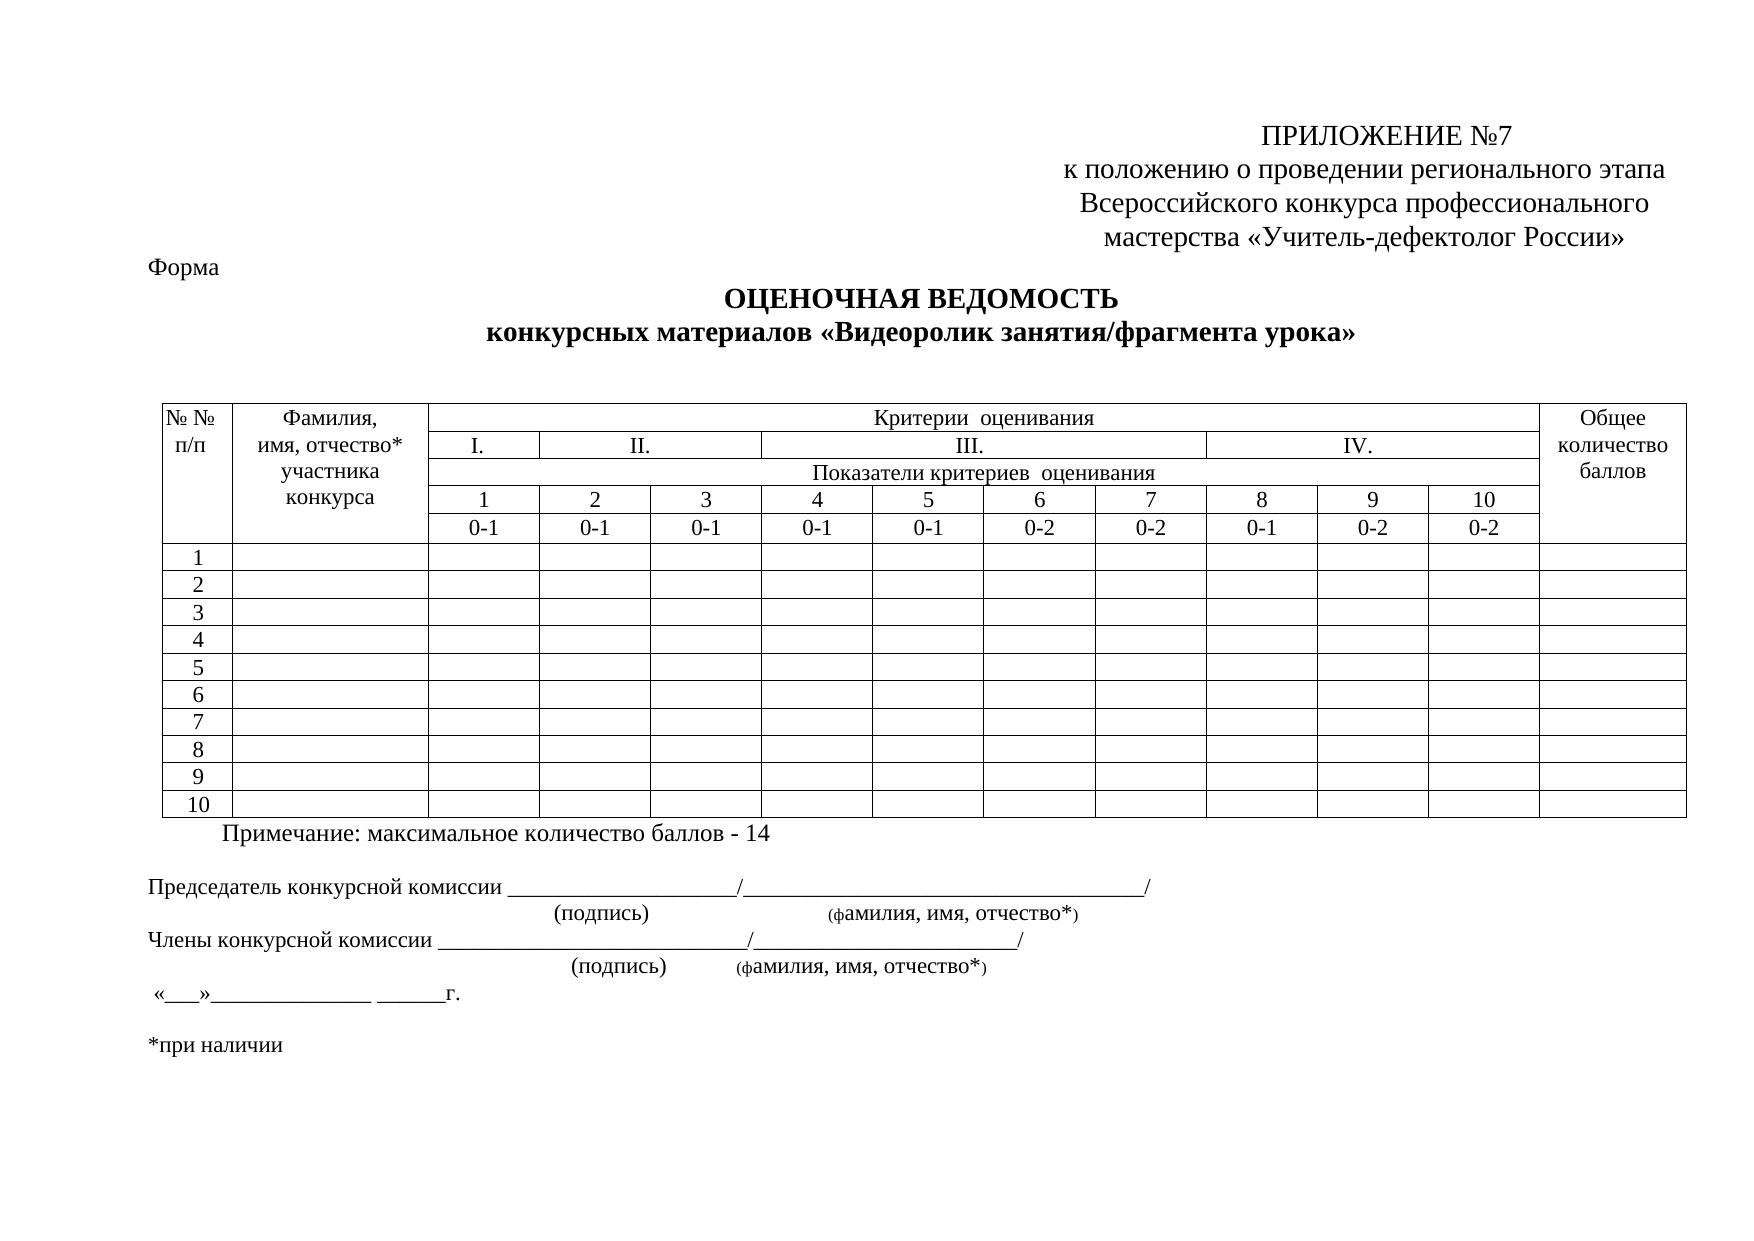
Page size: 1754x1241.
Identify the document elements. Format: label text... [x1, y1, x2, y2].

table_cell 4 [163, 626, 232, 653]
table_cell 6 [984, 486, 1095, 513]
table_cell [1207, 626, 1317, 653]
table_cell 7 [1096, 486, 1206, 513]
table_cell [429, 736, 539, 762]
table_cell 0-1 [1207, 514, 1317, 543]
table_cell 9 [163, 763, 232, 789]
table_cell [651, 763, 761, 789]
table_cell 7 [163, 709, 232, 735]
table_cell [1429, 709, 1539, 735]
table_cell Показатели критериев оценивания [429, 459, 1539, 485]
table_cell [873, 571, 983, 598]
table_cell [984, 736, 1095, 762]
table_cell [984, 709, 1095, 735]
table_cell 0-1 [540, 514, 650, 543]
table_cell [1207, 681, 1317, 707]
table_cell [1318, 709, 1428, 735]
table_cell 2 [163, 571, 232, 598]
table_cell [1540, 681, 1686, 707]
table_cell 5 [873, 486, 983, 513]
table_cell [1096, 681, 1206, 707]
table_cell [540, 654, 650, 680]
table_cell [540, 681, 650, 707]
table_cell [1096, 626, 1206, 653]
table_cell [540, 544, 650, 570]
table_cell [1429, 763, 1539, 789]
table_cell [984, 544, 1095, 570]
table_cell [1429, 681, 1539, 707]
table_cell [540, 599, 650, 625]
table_cell [1318, 571, 1428, 598]
table_cell [429, 681, 539, 707]
text конкурсных материалов «Видеоролик занятия/фрагмента урока» [148, 314, 1695, 348]
table_cell [873, 763, 983, 789]
text *при наличии [148, 1031, 1695, 1058]
table_cell [1540, 654, 1686, 680]
table_cell 4 [762, 486, 872, 513]
table_cell [540, 763, 650, 789]
table_cell 10 [1429, 486, 1539, 513]
text Члены конкурсной комиссии ___________________________/_______________________/ [148, 926, 1695, 952]
table_cell [1318, 626, 1428, 653]
table_cell [984, 571, 1095, 598]
table_cell [429, 763, 539, 789]
table_cell 8 [1207, 486, 1317, 513]
text Примечание: максимальное количество баллов - 14 [148, 818, 1695, 847]
table_cell [1096, 736, 1206, 762]
table_cell 8 [163, 736, 232, 762]
table_cell [540, 709, 650, 735]
table_cell [1318, 736, 1428, 762]
table_cell 1 [429, 486, 539, 513]
table_cell [984, 654, 1095, 680]
table_header Критерии оценивания [429, 404, 1539, 431]
table_cell [1318, 654, 1428, 680]
table_cell 3 [651, 486, 761, 513]
table_cell [1207, 654, 1317, 680]
table_cell [873, 654, 983, 680]
table_cell [429, 544, 539, 570]
text к положению о проведении регионального этапа Всероссийского конкурса профессионального мастерства «Учитель-дефектолог России» [1034, 152, 1695, 252]
table_cell [1318, 763, 1428, 789]
table_cell [984, 763, 1095, 789]
table_cell [984, 681, 1095, 707]
table_cell [1429, 736, 1539, 762]
table_cell 0-2 [1429, 514, 1539, 543]
table_cell 5 [163, 654, 232, 680]
table_cell [1096, 709, 1206, 735]
table_cell [762, 681, 872, 707]
table_cell [651, 599, 761, 625]
table_cell [873, 599, 983, 625]
table_cell [233, 654, 428, 680]
table_cell [762, 432, 1206, 458]
table_cell [429, 571, 539, 598]
table_cell [233, 709, 428, 735]
table_cell [1429, 599, 1539, 625]
table_cell [1207, 763, 1317, 789]
table_cell [540, 736, 650, 762]
table_cell [1540, 791, 1686, 817]
table_cell [1207, 571, 1317, 598]
table_cell [1207, 736, 1317, 762]
table_cell [1096, 654, 1206, 680]
table_cell [233, 681, 428, 707]
table_cell [873, 709, 983, 735]
table_cell [1429, 544, 1539, 570]
table_cell [429, 709, 539, 735]
table_cell 1 [163, 544, 232, 570]
table_cell [984, 626, 1095, 653]
table_cell [1096, 599, 1206, 625]
table_cell [233, 736, 428, 762]
table_cell [540, 626, 650, 653]
table_cell 0-1 [429, 514, 539, 543]
table_cell [233, 791, 428, 817]
table_cell [540, 571, 650, 598]
table_cell [651, 791, 761, 817]
table_cell [762, 599, 872, 625]
table_cell [873, 626, 983, 653]
table_cell [762, 791, 872, 817]
table_header Общее количество баллов [1540, 404, 1686, 543]
table_header Фамилия, имя, отчество* участника конкурса [233, 404, 428, 543]
table_cell 0-1 [873, 514, 983, 543]
table_cell [1429, 791, 1539, 817]
table_cell [1429, 571, 1539, 598]
table_cell [1207, 544, 1317, 570]
table_cell [540, 432, 761, 458]
table_cell 0-2 [984, 514, 1095, 543]
table_cell [984, 791, 1095, 817]
table_cell 0-1 [651, 514, 761, 543]
table_cell [1318, 791, 1428, 817]
table_cell [1318, 599, 1428, 625]
table_cell 10 [163, 791, 232, 817]
table_cell [651, 571, 761, 598]
text (подпись) (фамилия, имя, отчество*) [148, 899, 1695, 926]
table_cell [651, 626, 761, 653]
table_cell [651, 681, 761, 707]
table_cell 0-1 [762, 514, 872, 543]
table_cell [651, 654, 761, 680]
table_cell [762, 709, 872, 735]
table_cell 6 [163, 681, 232, 707]
table_cell [1429, 626, 1539, 653]
table_cell [429, 599, 539, 625]
table_cell [762, 763, 872, 789]
table_cell [873, 544, 983, 570]
table_cell [1540, 709, 1686, 735]
text ПРИЛОЖЕНИЕ №7 [1078, 118, 1695, 152]
table_cell [873, 681, 983, 707]
table_cell [762, 736, 872, 762]
table_cell 0-2 [1318, 514, 1428, 543]
table_cell [233, 763, 428, 789]
table_cell [233, 571, 428, 598]
table_cell [1096, 763, 1206, 789]
table_cell [651, 709, 761, 735]
table_cell [1207, 709, 1317, 735]
table_cell [1207, 599, 1317, 625]
table_cell [651, 736, 761, 762]
table_cell [1540, 571, 1686, 598]
table_cell [233, 599, 428, 625]
table_cell [429, 791, 539, 817]
table_cell [762, 626, 872, 653]
table_cell [1540, 736, 1686, 762]
table_header № № п/п [163, 404, 232, 543]
table_cell [1540, 626, 1686, 653]
table_cell [429, 432, 539, 458]
text (подпись) (фамилия, имя, отчество*) [148, 952, 1695, 978]
table_cell [1096, 791, 1206, 817]
table_cell [1540, 763, 1686, 789]
table_cell [1318, 544, 1428, 570]
table_cell [1207, 791, 1317, 817]
table_cell 2 [540, 486, 650, 513]
text ОЦЕНОЧНАЯ ВЕДОМОСТЬ [148, 281, 1695, 314]
table_cell [1540, 544, 1686, 570]
table_cell [984, 599, 1095, 625]
table_cell [762, 571, 872, 598]
table_cell [651, 544, 761, 570]
table_cell [233, 626, 428, 653]
text Форма [148, 252, 1695, 281]
table_cell [429, 654, 539, 680]
text Председатель конкурсной комиссии ____________________/___________________________________/ [148, 873, 1695, 899]
table_cell [1318, 681, 1428, 707]
table_cell [762, 654, 872, 680]
table_cell [1540, 599, 1686, 625]
table_cell [429, 626, 539, 653]
table_cell [1429, 654, 1539, 680]
table_cell [540, 791, 650, 817]
table_cell [233, 544, 428, 570]
table_cell 0-2 [1096, 514, 1206, 543]
table_cell [1096, 571, 1206, 598]
table_cell [762, 544, 872, 570]
text «___»______________ ______г. [148, 978, 1695, 1005]
table_cell 3 [163, 599, 232, 625]
table_cell [873, 736, 983, 762]
table_cell [1096, 544, 1206, 570]
table_cell [1207, 432, 1539, 458]
table_cell [873, 791, 983, 817]
table_cell 9 [1318, 486, 1428, 513]
